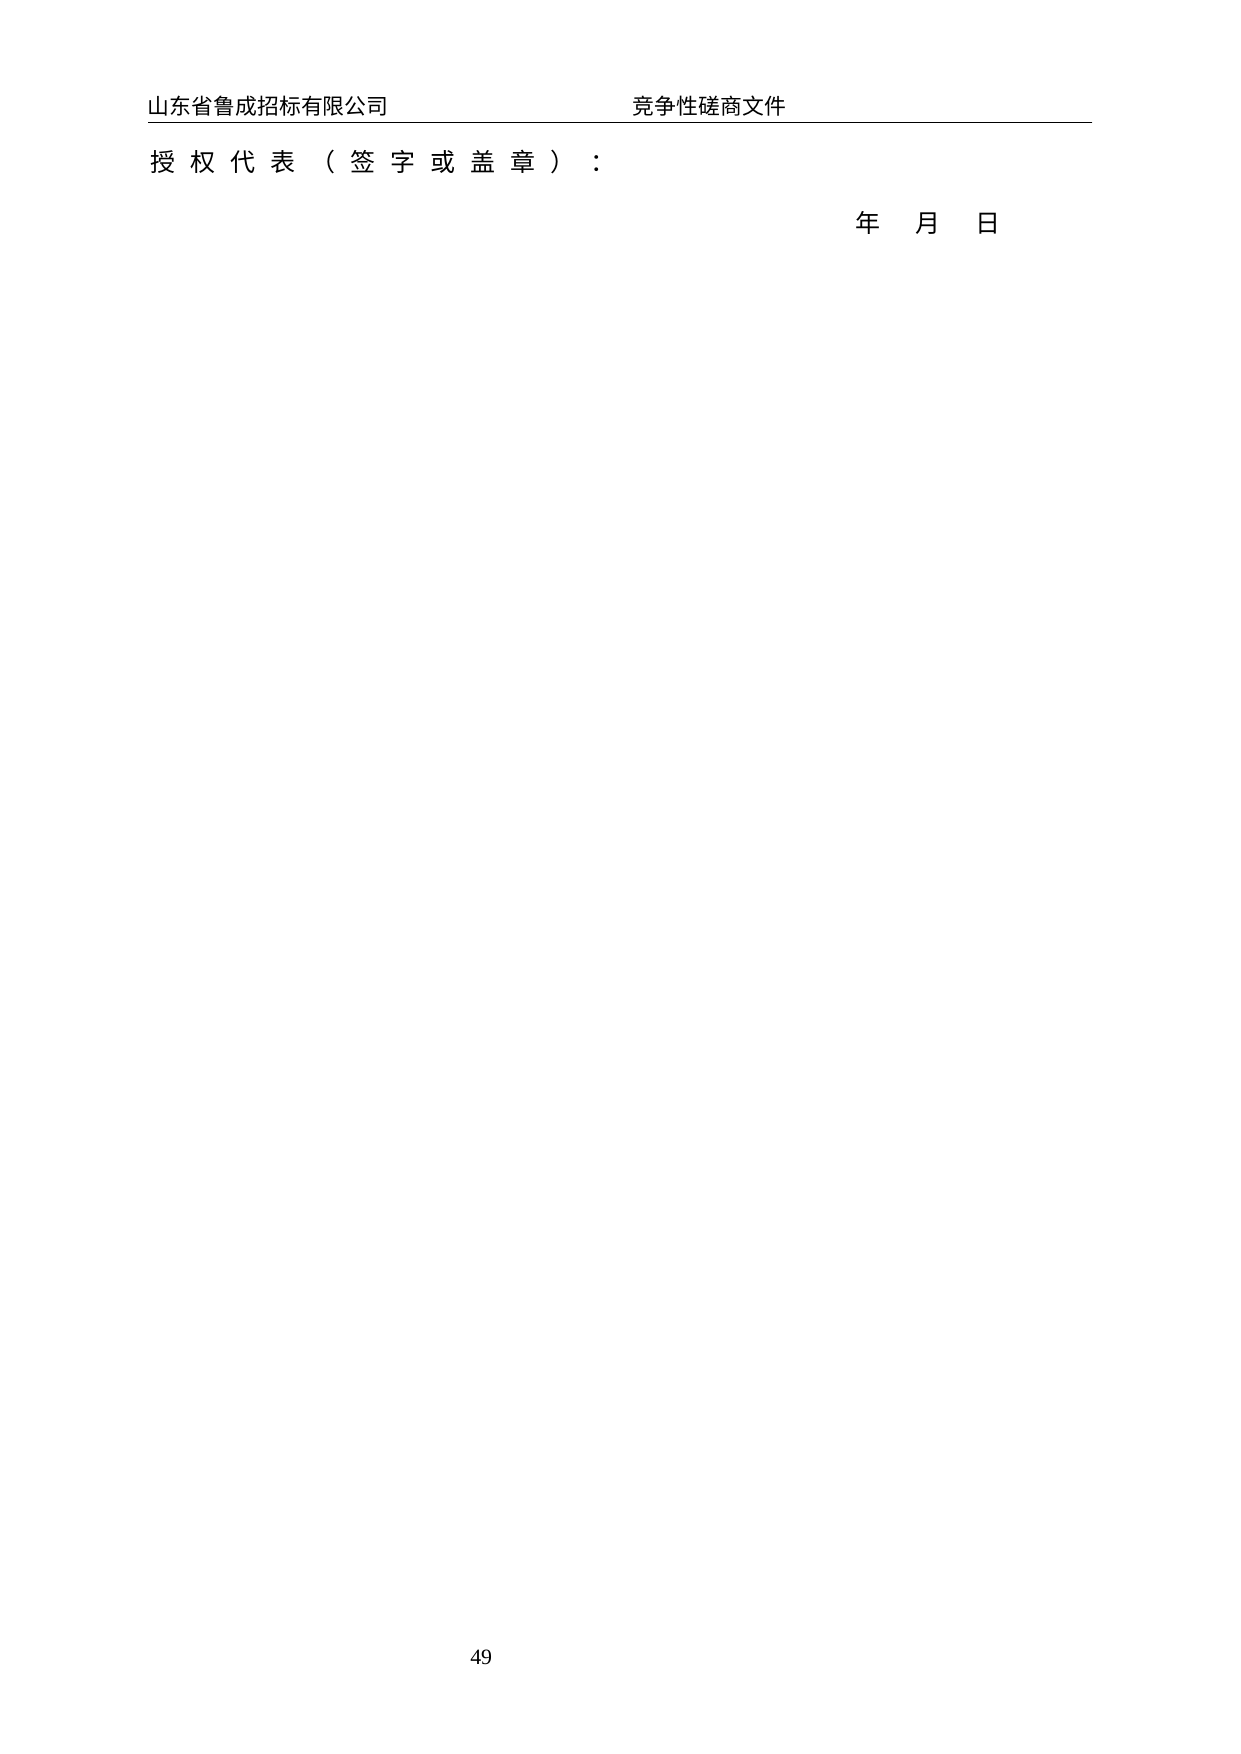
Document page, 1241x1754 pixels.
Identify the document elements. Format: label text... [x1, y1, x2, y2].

text 年 月 日 [150, 191, 1015, 251]
text 授权代表（签字或盖章）： [150, 131, 1090, 191]
